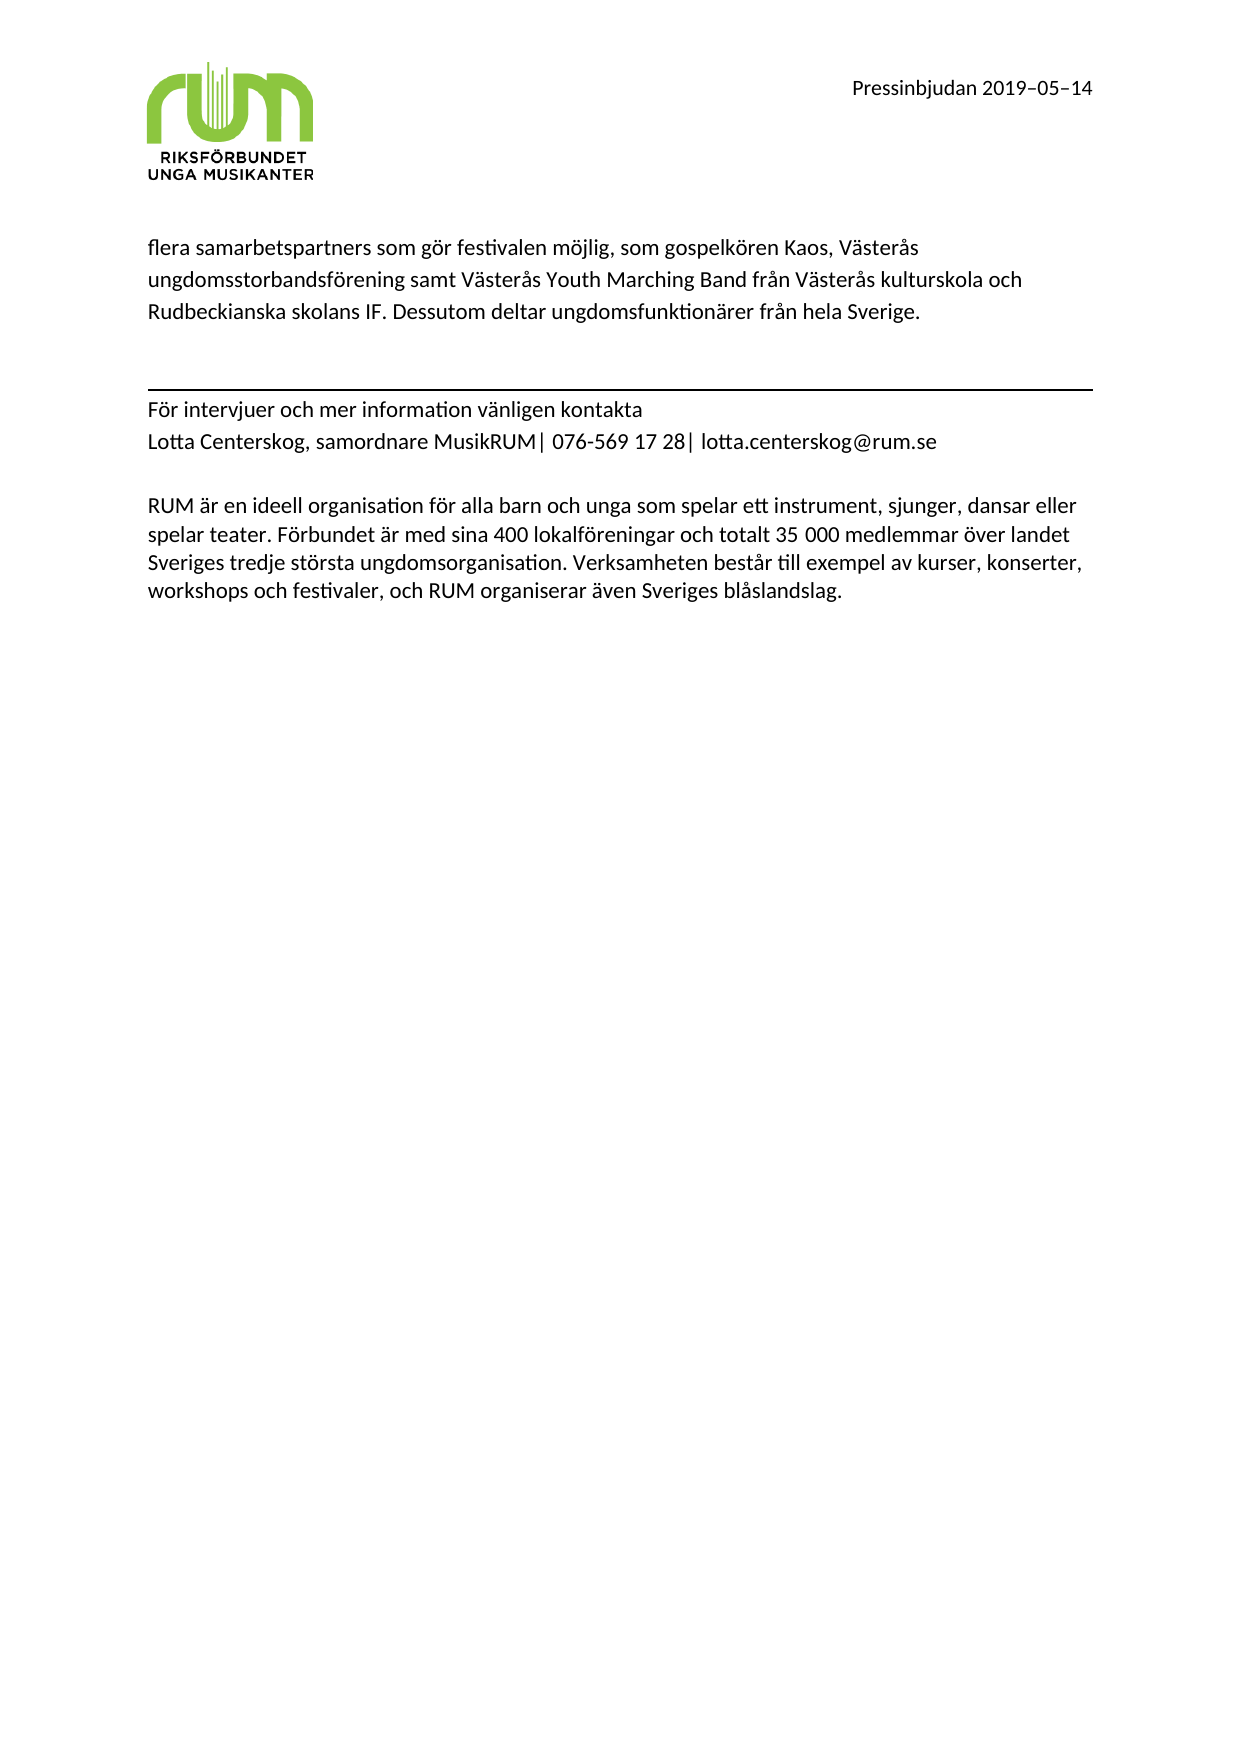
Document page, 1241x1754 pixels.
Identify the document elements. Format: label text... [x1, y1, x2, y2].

text Lotta Centerskog, samordnare MusikRUM| 076-569 17 28| lotta.centerskog@rum.se [148, 427, 1093, 455]
text För intervjuer och mer information vänligen kontakta [148, 395, 1093, 423]
picture [146, 62, 313, 187]
text RUM är en ideell organisation för alla barn och unga som spelar ett instrument, sjunger, dansar eller spelar teater. Förbundet är med sina 400 lokalföreningar och totalt 35 000 medlemmar över landet Sveriges tredje största ungdomsorganisation. Verksamheten består till exempel av kurser, konserter, workshops och festivaler, och RUM organiserar även Sveriges blåslandslag. [148, 492, 1093, 604]
